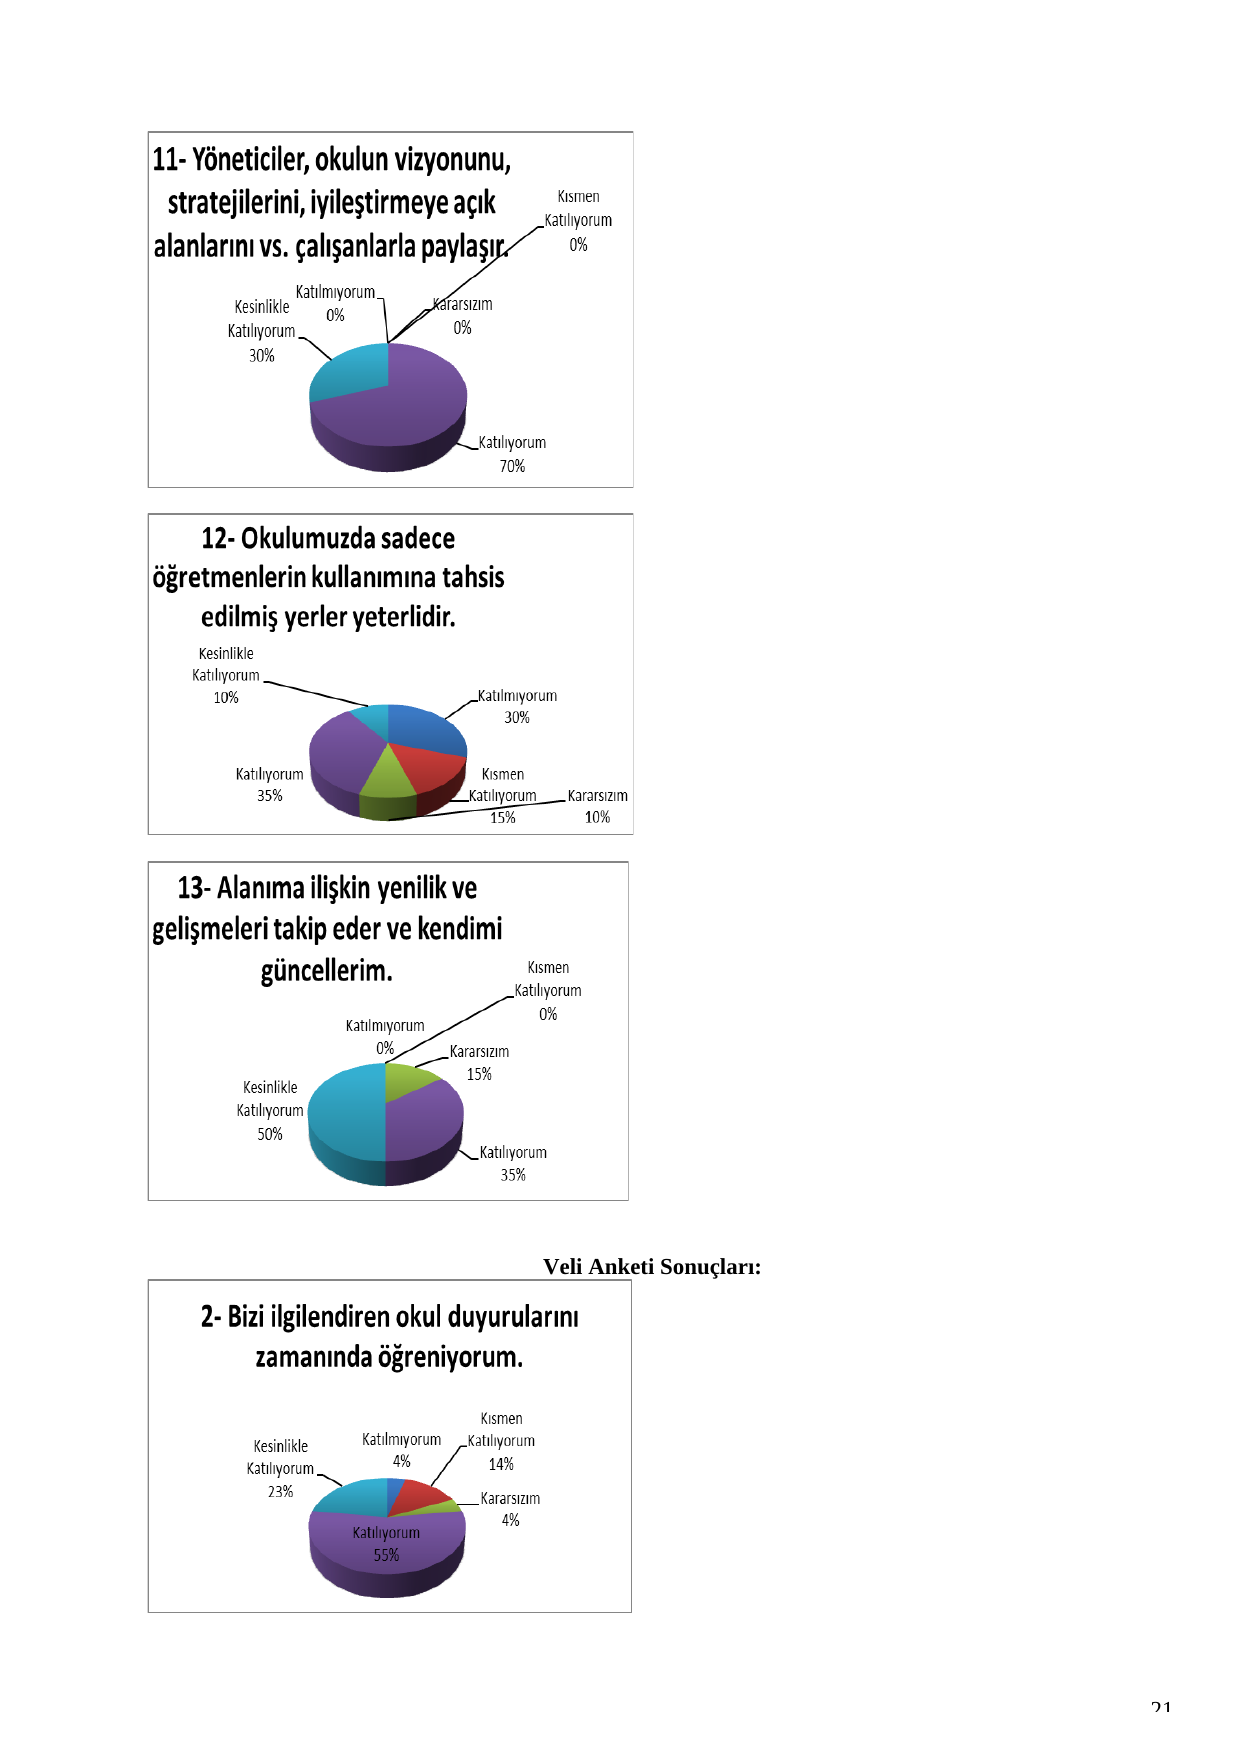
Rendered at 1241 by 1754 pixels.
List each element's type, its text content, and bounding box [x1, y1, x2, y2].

picture [147, 1279, 632, 1613]
picture [147, 513, 634, 835]
picture [147, 861, 629, 1201]
subtitle Veli Anketi Sonuçları: [185, 1253, 1120, 1280]
picture [147, 131, 634, 488]
